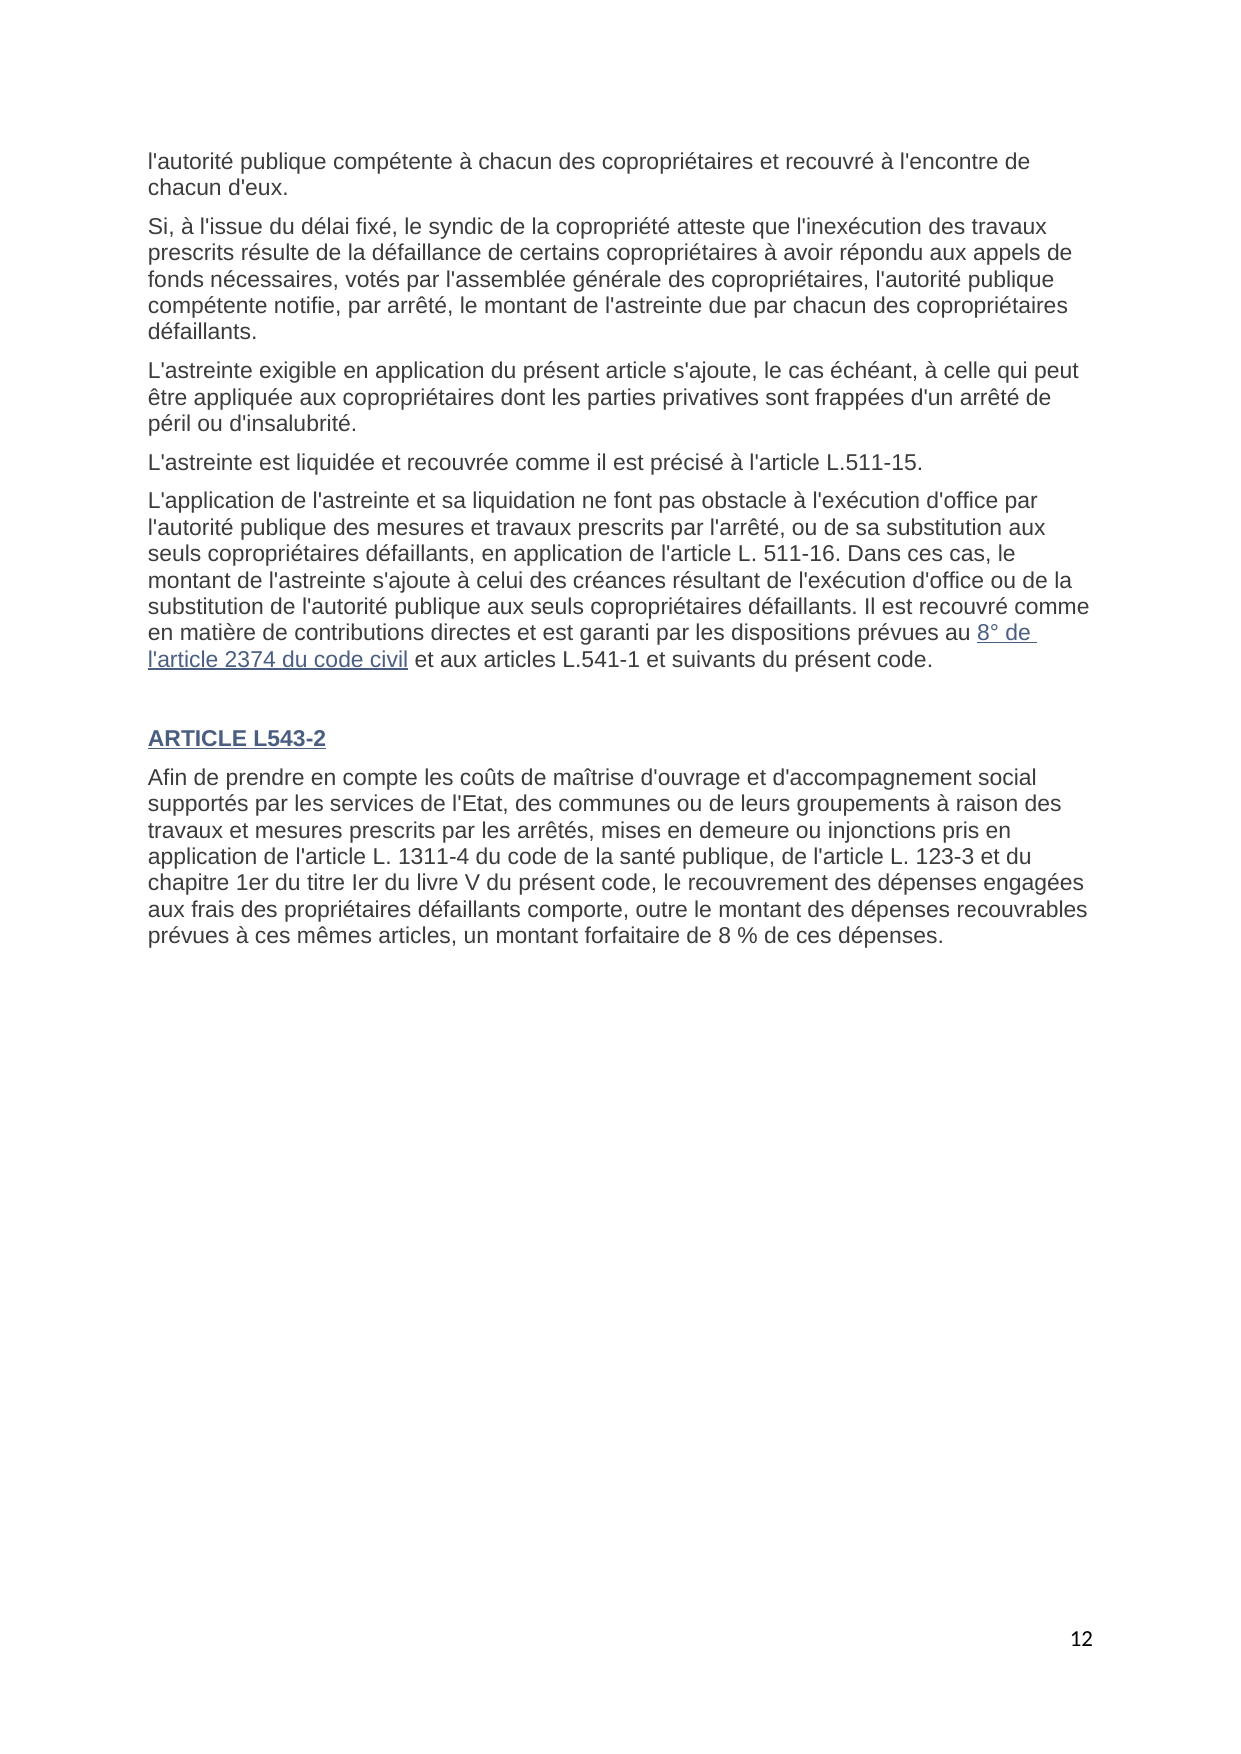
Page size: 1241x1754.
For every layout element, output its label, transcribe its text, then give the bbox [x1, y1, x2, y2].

text L'astreinte est liquidée et recouvrée comme il est précisé à l'article L.511-15. [148, 449, 1093, 475]
text Afin de prendre en compte les coûts de maîtrise d'ouvrage et d'accompagnement social supportés par les services de l'Etat, des communes ou de leurs groupements à raison des travaux et mesures prescrits par les arrêtés, mises en demeure ou injonctions pris en application de l'article L. 1311-4 du code de la santé publique, de l'article L. 123-3 et du chapitre 1er du titre Ier du livre V du présent code, le recouvrement des dépenses engagées aux frais des propriétaires défaillants comporte, outre le montant des dépenses recouvrables prévues à ces mêmes articles, un montant forfaitaire de 8 % de ces dépenses. [148, 764, 1093, 948]
text L'application de l'astreinte et sa liquidation ne font pas obstacle à l'exécution d'office par l'autorité publique des mesures et travaux prescrits par l'arrêté, ou de sa substitution aux seuls copropriétaires défaillants, en application de l'article L. 511-16. Dans ces cas, le montant de l'astreinte s'ajoute à celui des créances résultant de l'exécution d'office ou de la substitution de l'autorité publique aux seuls copropriétaires défaillants. Il est recouvré comme en matière de contributions directes et est garanti par les dispositions prévues au 8° de l'article 2374 du code civil et aux articles L.541-1 et suivants du présent code. [148, 487, 1093, 672]
text Si, à l'issue du délai fixé, le syndic de la copropriété atteste que l'inexécution des travaux prescrits résulte de la défaillance de certains copropriétaires à avoir répondu aux appels de fonds nécessaires, votés par l'assemblée générale des copropriétaires, l'autorité publique compétente notifie, par arrêté, le montant de l'astreinte due par chacun des copropriétaires défaillants. [148, 213, 1093, 344]
text Article L543-2 [148, 725, 1093, 751]
text L'astreinte exigible en application du présent article s'ajoute, le cas échéant, à celle qui peut être appliquée aux copropriétaires dont les parties privatives sont frappées d'un arrêté de péril ou d'insalubrité. [148, 357, 1093, 436]
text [148, 148, 1093, 200]
